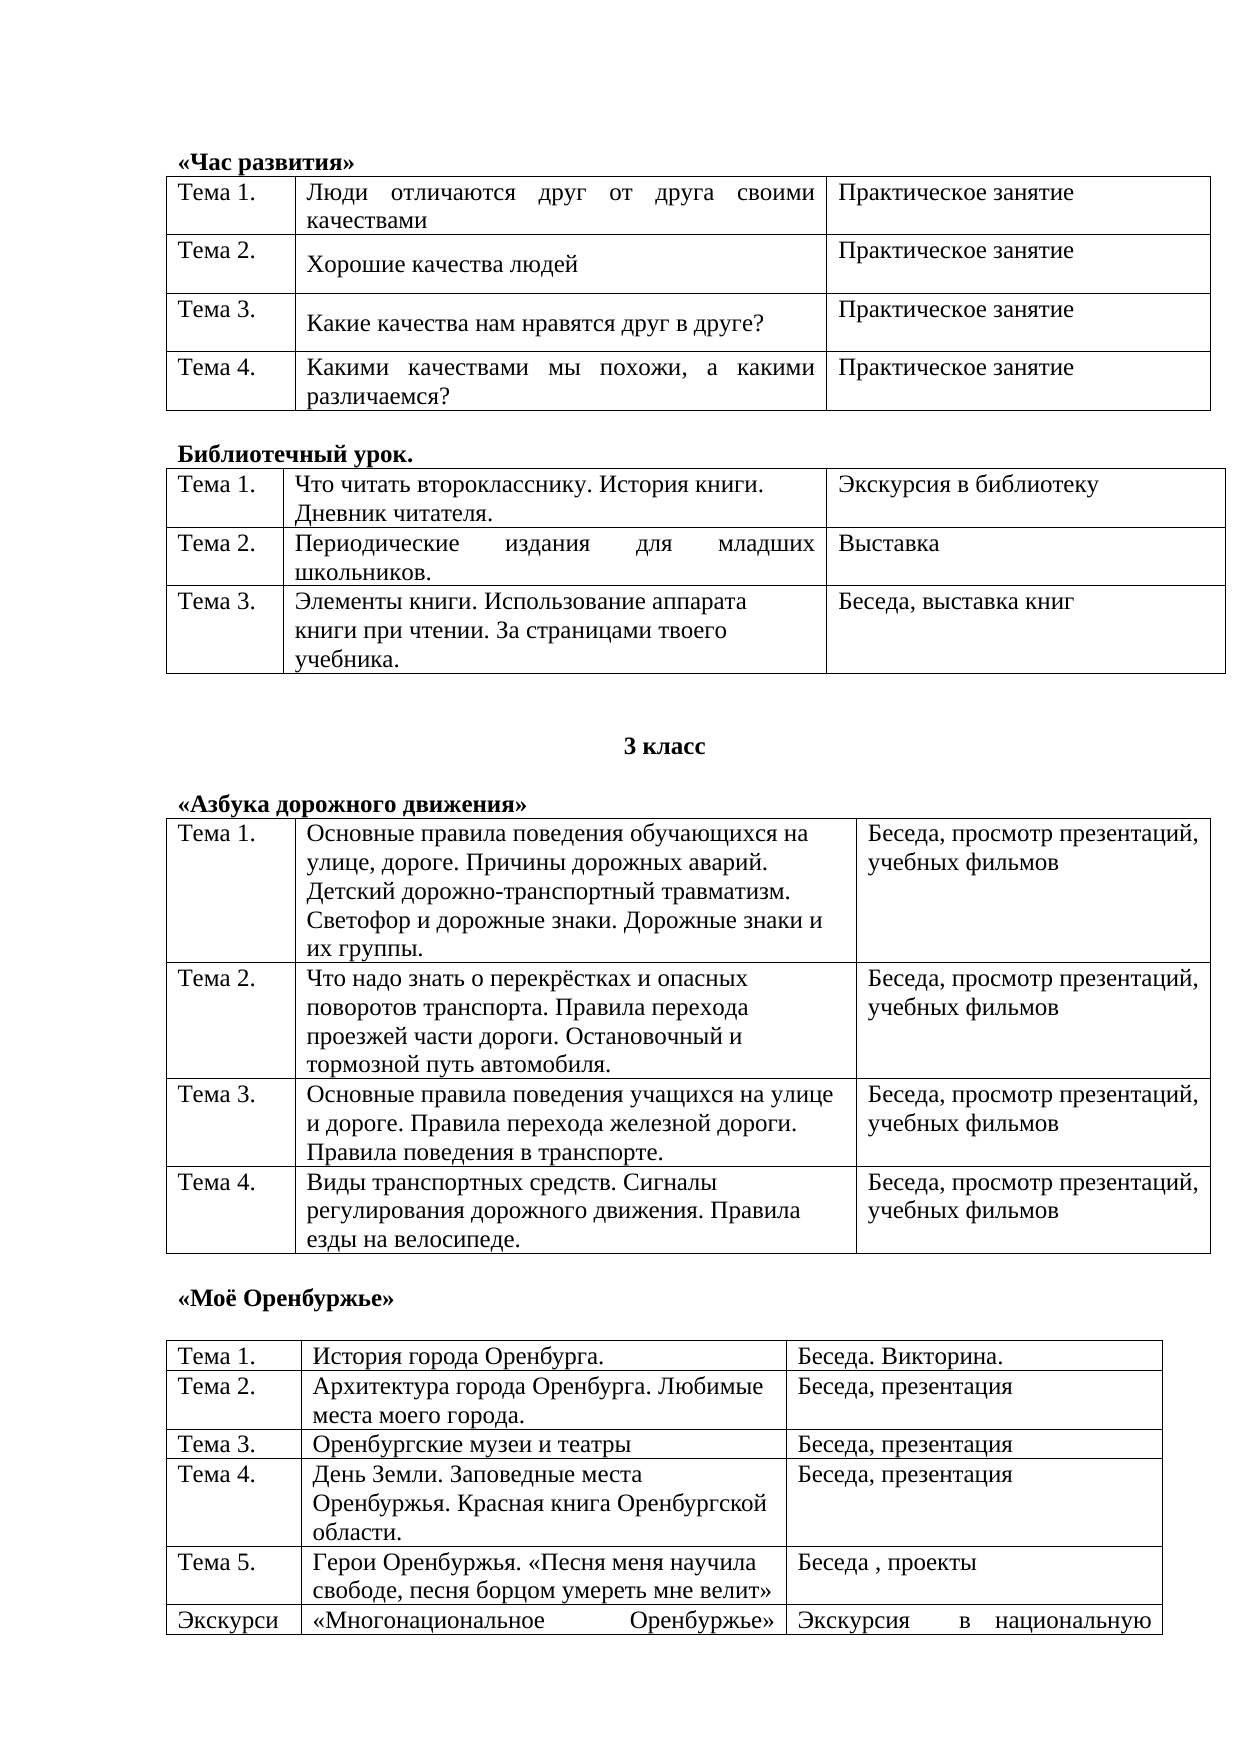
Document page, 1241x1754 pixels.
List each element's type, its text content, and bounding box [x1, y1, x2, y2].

table_cell Герои Оренбуржья. «Песня меня научила свободе, песня борцом умереть мне велит» [302, 1547, 786, 1604]
table_header История города Оренбурга. [302, 1341, 786, 1370]
table_cell Беседа , проекты [787, 1547, 1162, 1604]
table_header Практическое занятие [827, 177, 1210, 234]
table_cell Практическое занятие [827, 294, 1210, 351]
table_header Основные правила поведения обучающихся на улице, дороге. Причины дорожных аварий. Детский дорожно-транспортный травматизм. Светофор и дорожные знаки. Дорожные знаки и их группы. [296, 819, 856, 962]
table_cell Беседа, презентация [787, 1430, 1162, 1458]
table_cell Беседа, просмотр презентаций, учебных фильмов [857, 1167, 1210, 1253]
table_cell Беседа, презентация [787, 1371, 1162, 1428]
table_cell Тема 2. [167, 1371, 301, 1428]
table_cell Тема 2. [167, 963, 295, 1078]
table_cell Что надо знать о перекрёстках и опасных поворотов транспорта. Правила перехода проезжей части дороги. Остановочный и тормозной путь автомобиля. [296, 963, 856, 1078]
table_cell Беседа, выставка книг [827, 586, 1225, 673]
table_header Тема 1. [167, 469, 283, 527]
table_cell Тема 4. [167, 1459, 301, 1546]
table_cell Выставка [827, 528, 1225, 585]
table_header Экскурсия в библиотеку [827, 469, 1225, 527]
table_cell Какими качествами мы похожи, а какими различаемся? [296, 352, 826, 410]
table_cell Элементы книги. Использование аппарата книги при чтении. За страницами твоего учебника. [284, 586, 826, 673]
table_cell Тема 4. [167, 352, 295, 410]
table_cell Беседа, презентация [787, 1459, 1162, 1546]
table_cell Тема 2. [167, 235, 295, 293]
table_cell Тема 3. [167, 586, 283, 673]
table_header Люди отличаются друг от друга своими качествами [296, 177, 826, 234]
text «Азбука дорожного движения» [177, 789, 1152, 817]
text «Моё Оренбуржье» [177, 1283, 1152, 1311]
text 3 класс [177, 731, 1152, 760]
table_cell Виды транспортных средств. Сигналы регулирования дорожного движения. Правила езды на велосипеде. [296, 1167, 856, 1253]
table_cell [302, 1605, 786, 1634]
table_cell Тема 5. [167, 1547, 301, 1604]
table_header Беседа. Викторина. [787, 1341, 1162, 1370]
table_cell Архитектура города Оренбурга. Любимые места моего города. [302, 1371, 786, 1428]
table_cell Беседа, просмотр презентаций, учебных фильмов [857, 1079, 1210, 1166]
table_cell Практическое занятие [827, 235, 1210, 293]
table_header Что читать второкласснику. История книги. Дневник читателя. [284, 469, 826, 527]
table_cell Основные правила поведения учащихся на улице и дороге. Правила перехода железной дороги. Правила поведения в транспорте. [296, 1079, 856, 1166]
table_cell Какие качества нам нравятся друг в друге? [296, 294, 826, 351]
table_cell Экскурсия [167, 1605, 301, 1634]
table_cell Тема 3. [167, 1430, 301, 1458]
table_cell Тема 3. [167, 1079, 295, 1166]
table_cell Тема 2. [167, 528, 283, 585]
table_cell День Земли. Заповедные места Оренбуржья. Красная книга Оренбургской области. [302, 1459, 786, 1546]
table_header Беседа, просмотр презентаций, учебных фильмов [857, 819, 1210, 962]
table_header Тема 1. [167, 177, 295, 234]
table_cell Периодические издания для младших школьников. [284, 528, 826, 585]
table_cell Оренбургские музеи и театры [302, 1430, 786, 1458]
table_cell Тема 4. [167, 1167, 295, 1253]
table_cell Хорошие качества людей [296, 235, 826, 293]
table_header Тема 1. [167, 819, 295, 962]
text Библиотечный урок. [177, 439, 1152, 468]
text «Час развития» [177, 147, 1152, 176]
table_header Тема 1. [167, 1341, 301, 1370]
table_cell Тема 3. [167, 294, 295, 351]
table_cell Беседа, просмотр презентаций, учебных фильмов [857, 963, 1210, 1078]
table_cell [787, 1605, 1162, 1634]
table_cell Практическое занятие [827, 352, 1210, 410]
